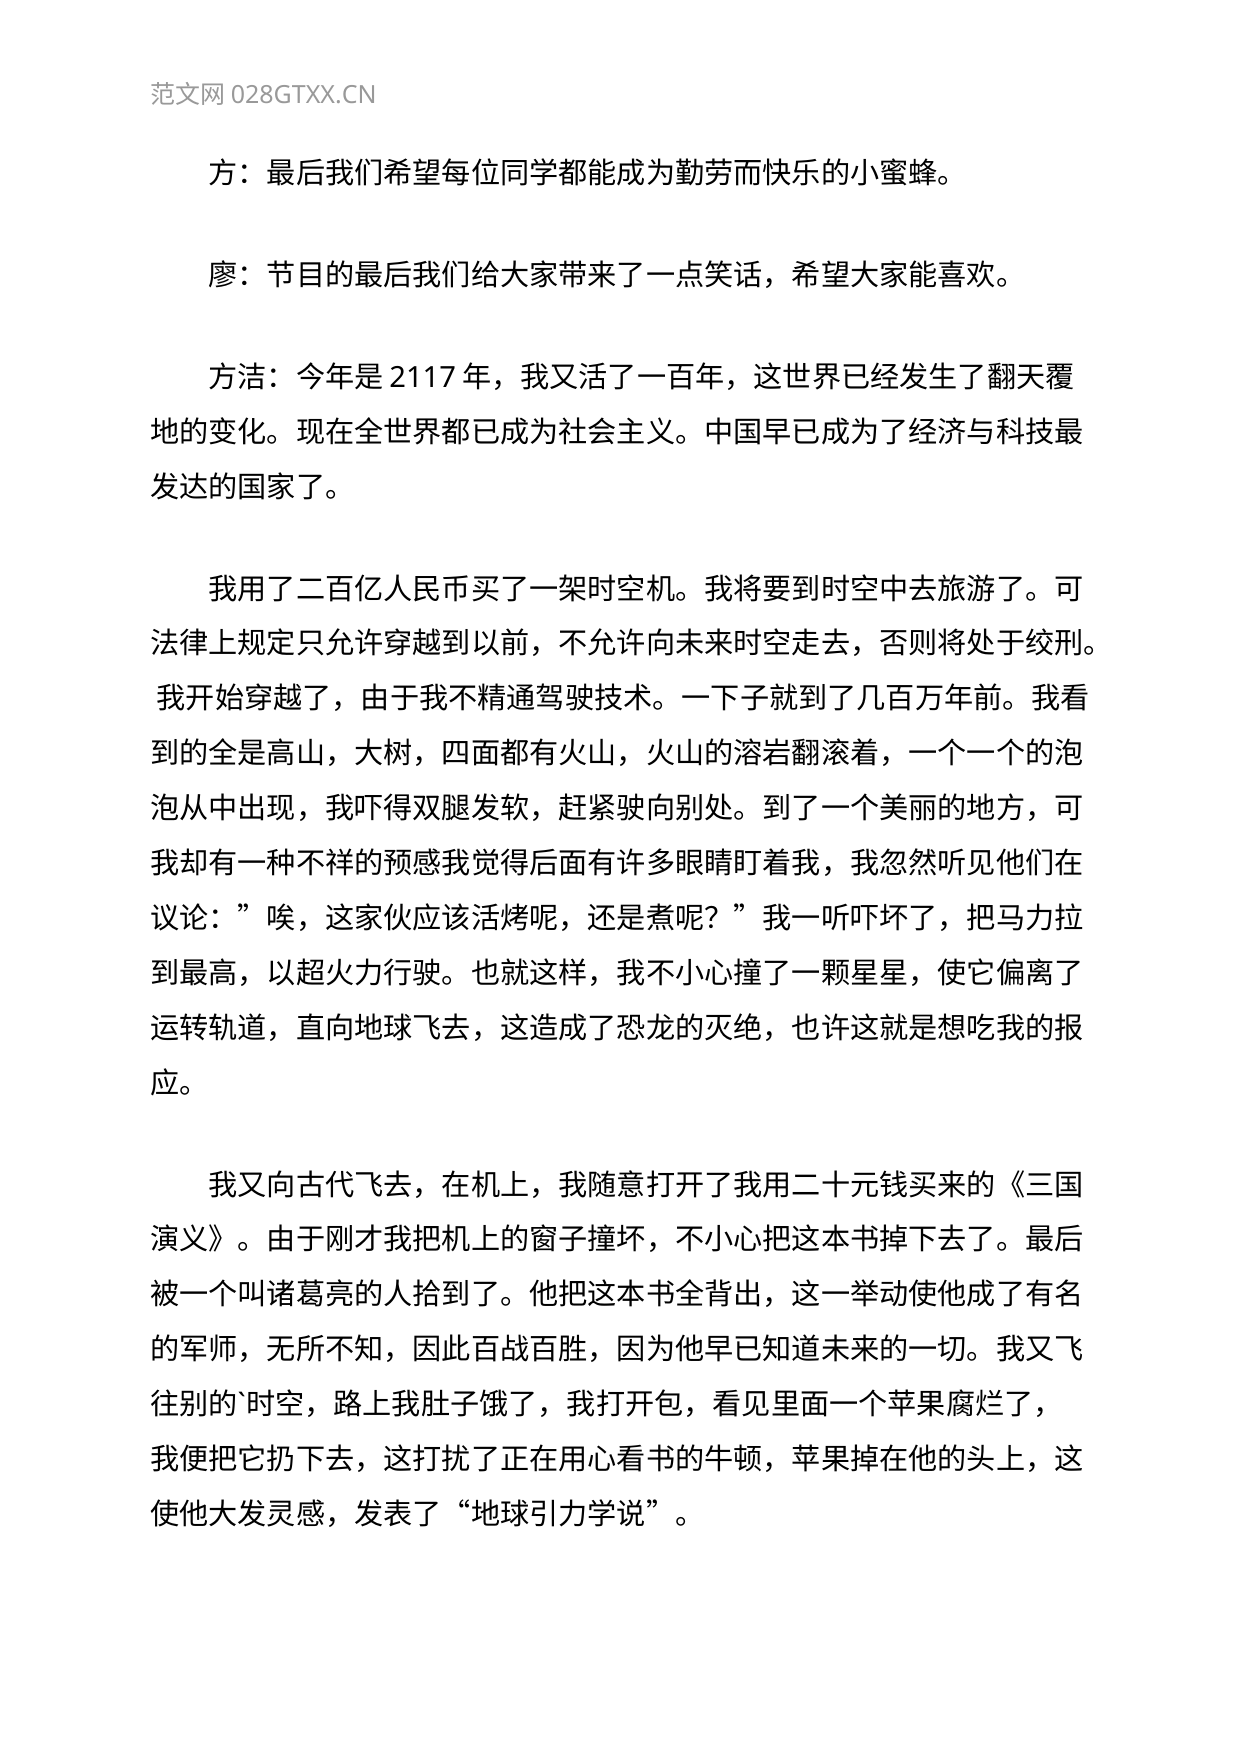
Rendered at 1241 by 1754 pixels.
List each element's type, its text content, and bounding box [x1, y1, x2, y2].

text 我用了二百亿人民币买了一架时空机。我将要到时空中去旅游了。可法律上规定只允许穿越到以前，不允许向未来时空走去，否则将处于绞刑。 我开始穿越了，由于我不精通驾驶技术。一下子就到了几百万年前。我看到的全是高山，大树，四面都有火山，火山的溶岩翻滚着，一个一个的泡泡从中出现，我吓得双腿发软，赶紧驶向别处。到了一个美丽的地方，可我却有一种不祥的预感我觉得后面有许多眼睛盯着我，我忽然听见他们在议论：”唉，这家伙应该活烤呢，还是煮呢？”我一听吓坏了，把马力拉到最高，以超火力行驶。也就这样，我不小心撞了一颗星星，使它偏离了运转轨道，直向地球飞去，这造成了恐龙的灭绝，也许这就是想吃我的报应。 [150, 565, 1090, 1102]
text 廖：节目的最后我们给大家带来了一点笑话，希望大家能喜欢。 [150, 252, 1090, 294]
text 方：最后我们希望每位同学都能成为勤劳而快乐的小蜜蜂。 [150, 150, 1090, 192]
text 我又向古代飞去，在机上，我随意打开了我用二十元钱买来的《三国演义》。由于刚才我把机上的窗子撞坏，不小心把这本书掉下去了。最后被一个叫诸葛亮的人拾到了。他把这本书全背出，这一举动使他成了有名的军师，无所不知，因此百战百胜，因为他早已知道未来的一切。我又飞往别的`时空，路上我肚子饿了，我打开包，看见里面一个苹果腐烂了，我便把它扔下去，这打扰了正在用心看书的牛顿，苹果掉在他的头上，这使他大发灵感，发表了“地球引力学说”。 [150, 1161, 1090, 1533]
text 方洁：今年是2117年，我又活了一百年，这世界已经发生了翻天覆地的变化。现在全世界都已成为社会主义。中国早已成为了经济与科技最发达的国家了。 [150, 353, 1090, 506]
